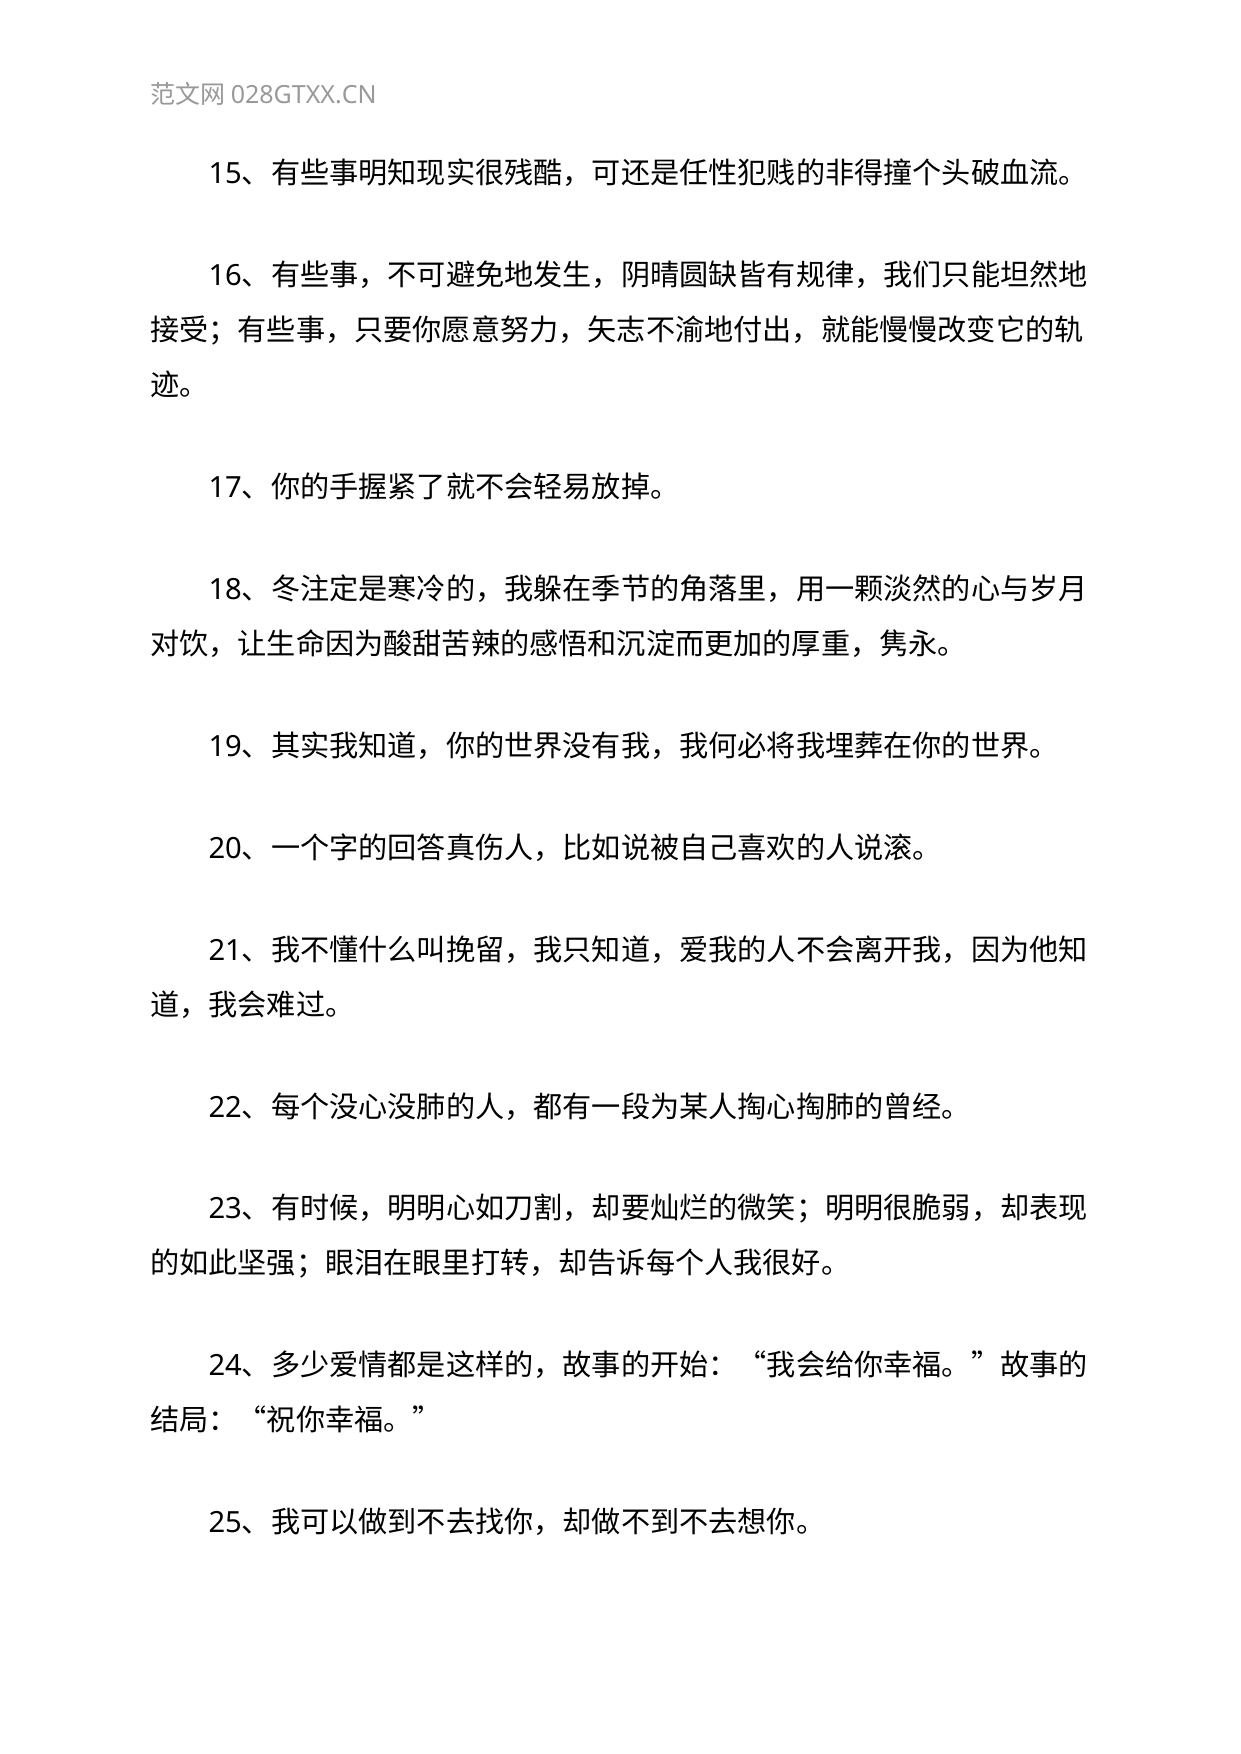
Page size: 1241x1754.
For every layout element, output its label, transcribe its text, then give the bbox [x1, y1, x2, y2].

text 17、你的手握紧了就不会轻易放掉。 [150, 464, 1090, 506]
text 18、冬注定是寒冷的，我躲在季节的角落里，用一颗淡然的心与岁月对饮，让生命因为酸甜苦辣的感悟和沉淀而更加的厚重，隽永。 [150, 566, 1090, 663]
text 20、一个字的回答真伤人，比如说被自己喜欢的人说滚。 [150, 824, 1090, 867]
text 15、有些事明知现实很残酷，可还是任性犯贱的非得撞个头破血流。 [150, 150, 1090, 192]
text 21、我不懂什么叫挽留，我只知道，爱我的人不会离开我，因为他知道，我会难过。 [150, 926, 1090, 1024]
text 19、其实我知道，你的世界没有我，我何必将我埋葬在你的世界。 [150, 722, 1090, 765]
text 25、我可以做到不去找你，却做不到不去想你。 [150, 1499, 1090, 1541]
text 24、多少爱情都是这样的，故事的开始：“我会给你幸福。”故事的结局：“祝你幸福。” [150, 1342, 1090, 1439]
text 22、每个没心没肺的人，都有一段为某人掏心掏肺的曾经。 [150, 1083, 1090, 1126]
text 16、有些事，不可避免地发生，阴晴圆缺皆有规律，我们只能坦然地接受；有些事，只要你愿意努力，矢志不渝地付出，就能慢慢改变它的轨迹。 [150, 252, 1090, 404]
text 23、有时候，明明心如刀割，却要灿烂的微笑；明明很脆弱，却表现的如此坚强；眼泪在眼里打转，却告诉每个人我很好。 [150, 1185, 1090, 1282]
